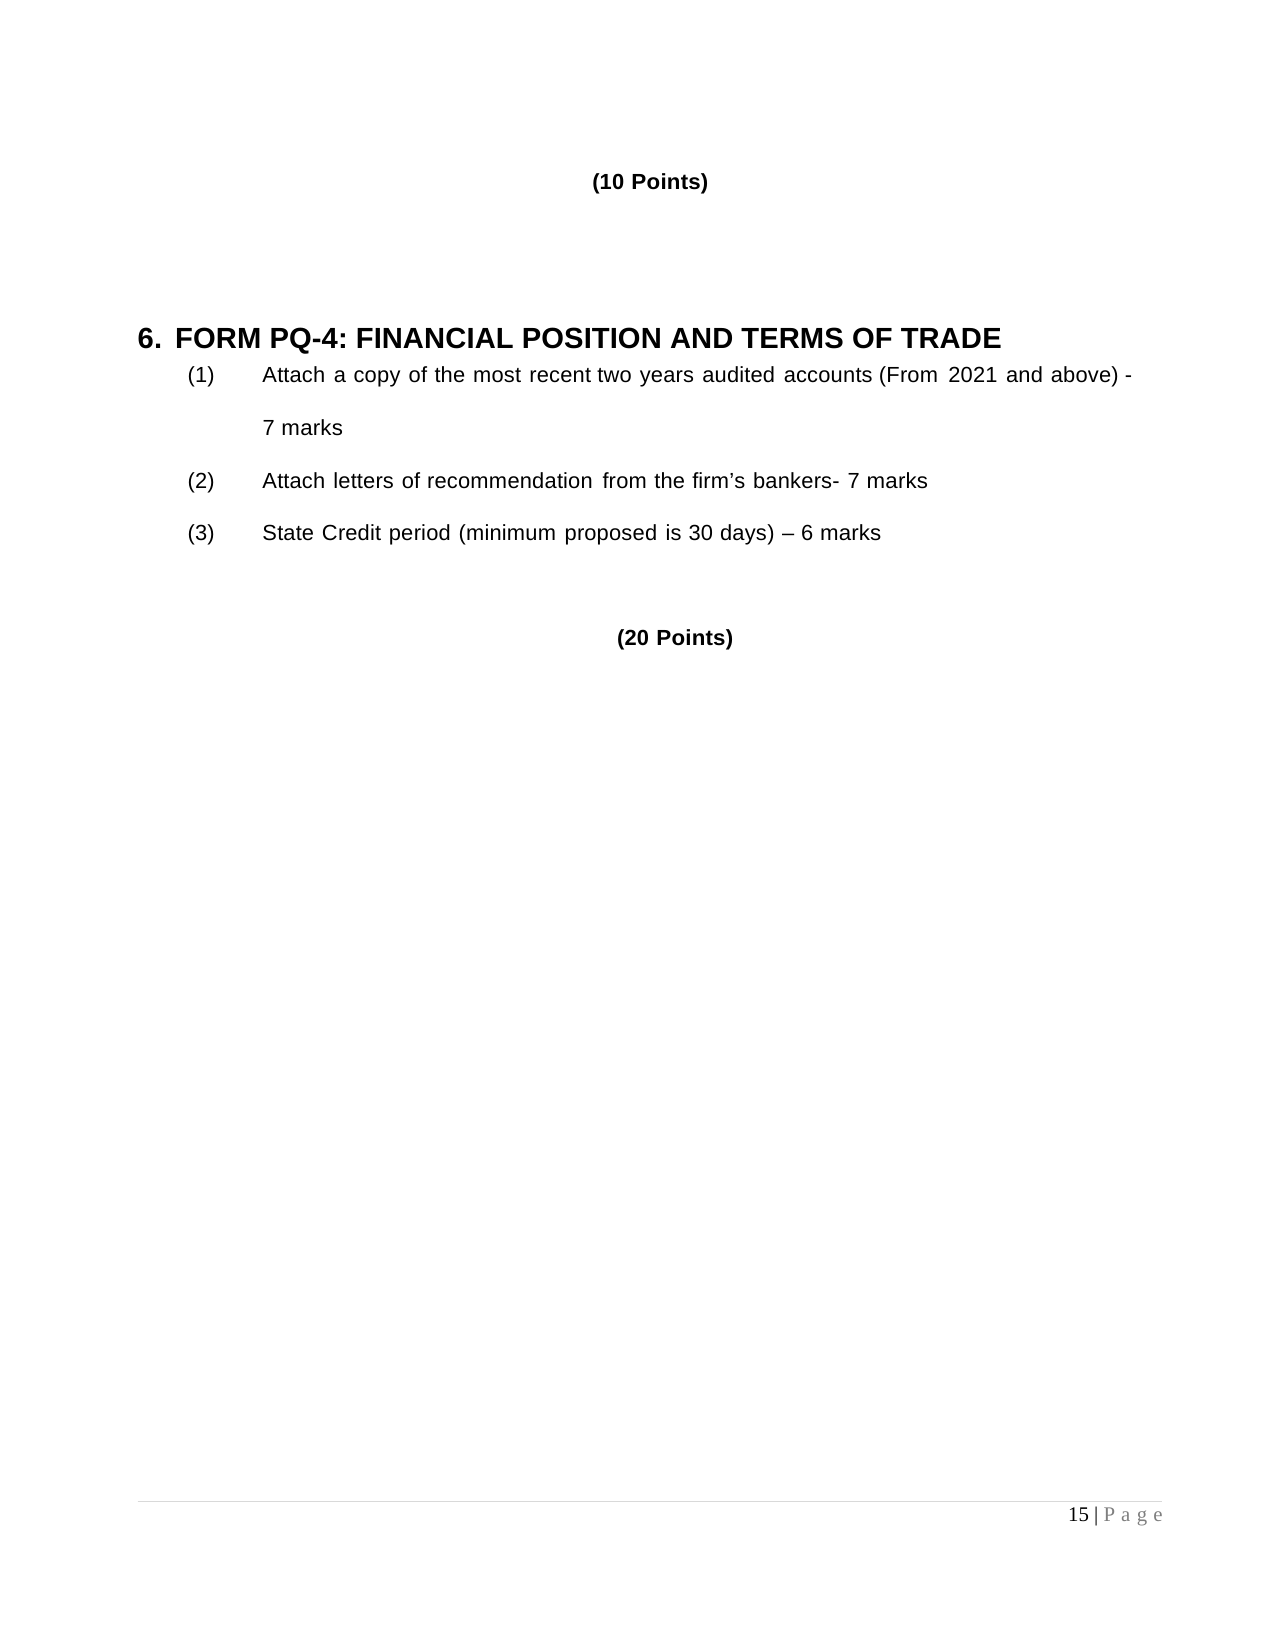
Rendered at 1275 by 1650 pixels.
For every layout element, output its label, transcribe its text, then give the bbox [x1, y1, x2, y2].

text (2) Attach letters of recommendation from the firm’s bankers- 7 marks [187, 468, 1162, 493]
text 7 marks [262, 415, 1162, 440]
text (3) State Credit period (minimum proposed is 30 days) – 6 marks [187, 520, 1162, 546]
text 6. FORM PQ-4: FINANCIAL POSITION AND TERMS OF TRADE [137, 321, 1162, 355]
text (10 Points) [137, 169, 1162, 194]
text (1) Attach a copy of the most recent two years audited accounts (From 2021 and above) - [187, 362, 1162, 387]
text (20 Points) [187, 625, 1162, 650]
